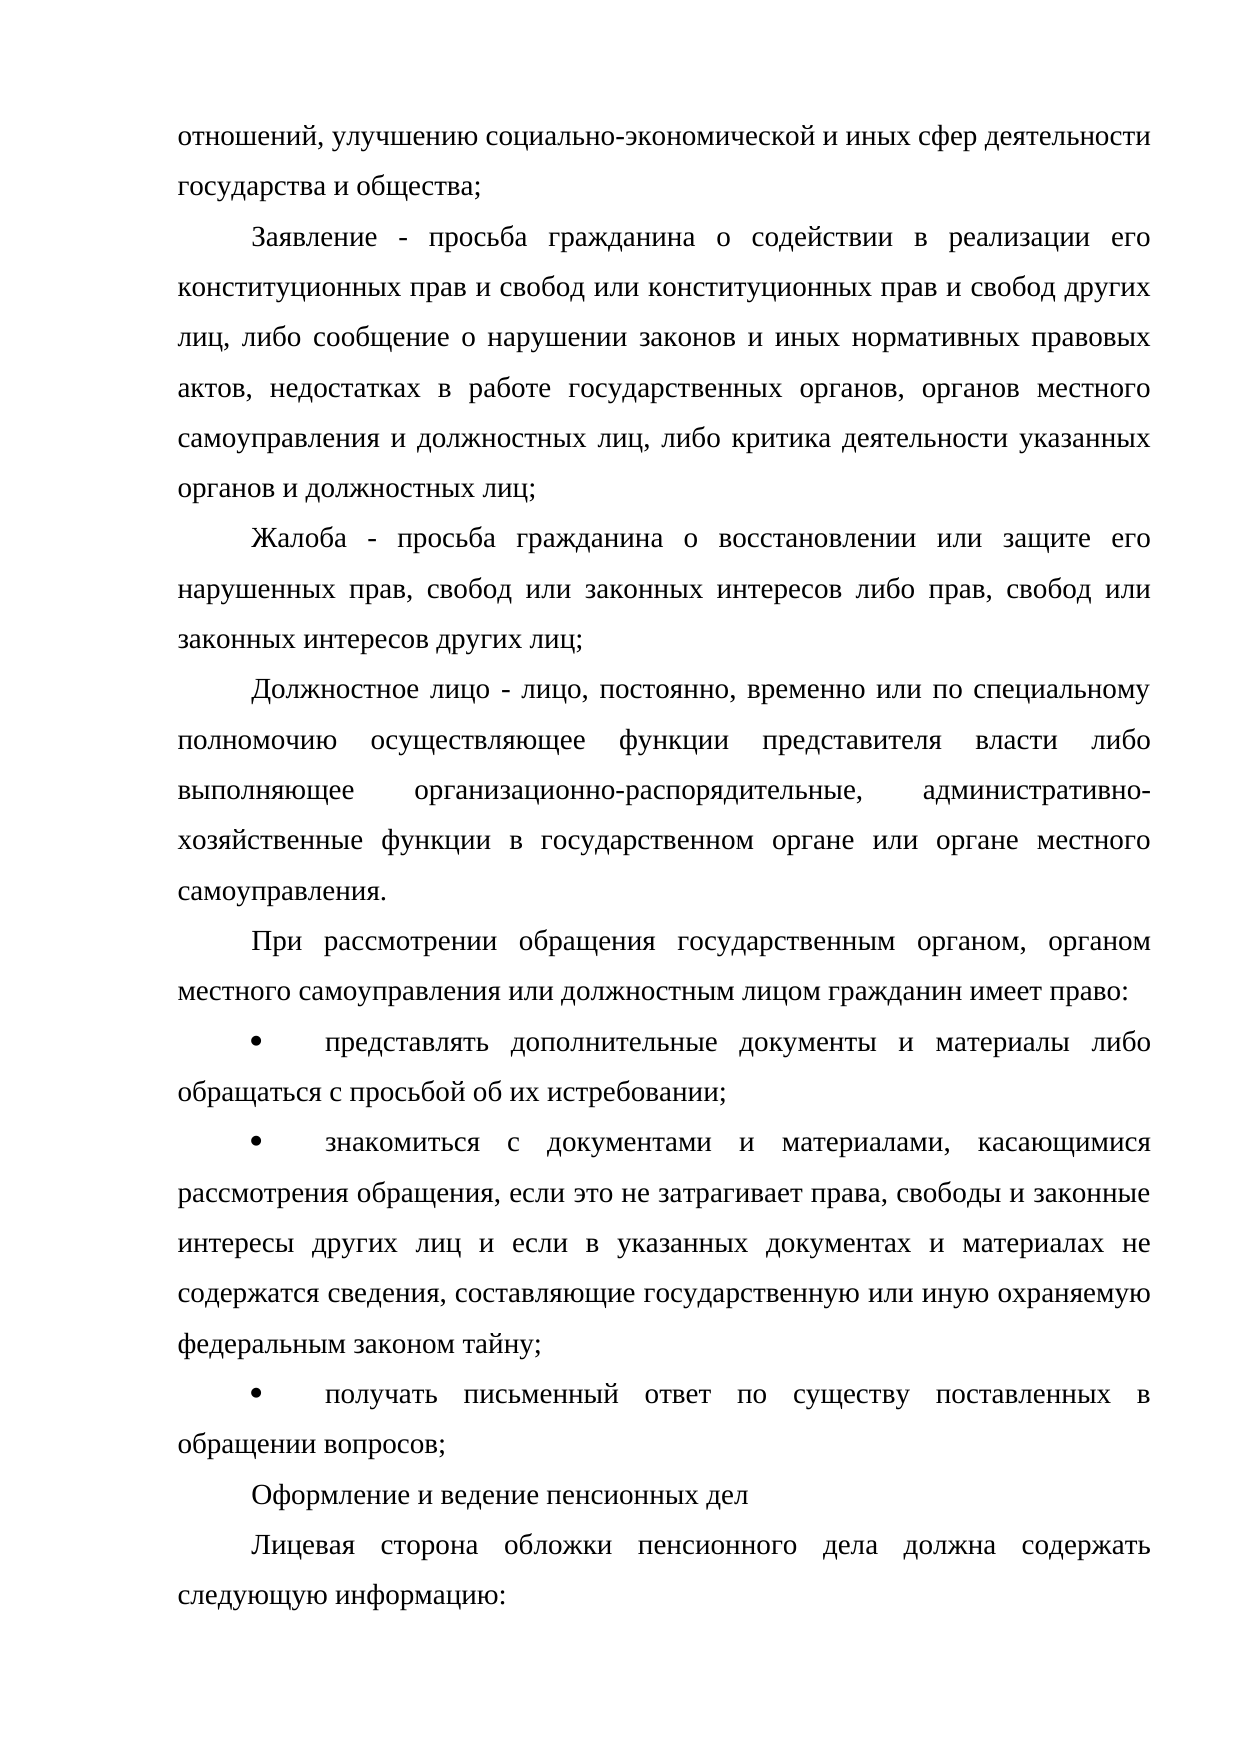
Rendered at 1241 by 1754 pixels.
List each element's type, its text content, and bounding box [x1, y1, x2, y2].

text Лицевая сторона обложки пенсионного дела должна содержать следующую информацию: [177, 1527, 1152, 1611]
list получать письменный ответ по существу поставленных в обращении вопросов; [177, 1376, 1152, 1460]
list представлять дополнительные документы и материалы либо обращаться с просьбой об их истребовании; [177, 1024, 1152, 1108]
list знакомиться с документами и материалами, касающимися рассмотрения обращения, если это не затрагивает права, свободы и законные интересы других лиц и если в указанных документах и материалах не содержатся сведения, составляющие государственную или иную охраняемую федеральным законом тайну; [177, 1124, 1152, 1359]
text Жалоба - просьба гражданина о восстановлении или защите его нарушенных прав, свобод или законных интересов либо прав, свобод или законных интересов других лиц; [177, 521, 1152, 655]
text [177, 118, 1152, 202]
text Должностное лицо - лицо, постоянно, временно или по специальному полномочию осуществляющее функции представителя власти либо выполняющее организационно-распорядительные, административно-хозяйственные функции в государственном органе или органе местного самоуправления. [177, 672, 1152, 906]
text Заявление - просьба гражданина о содействии в реализации его конституционных прав и свобод или конституционных прав и свобод других лиц, либо сообщение о нарушении законов и иных нормативных правовых актов, недостатках в работе государственных органов, органов местного самоуправления и должностных лиц, либо критика деятельности указанных органов и должностных лиц; [177, 219, 1152, 504]
text При рассмотрении обращения государственным органом, органом местного самоуправления или должностным лицом гражданин имеет право: [177, 923, 1152, 1007]
text Оформление и ведение пенсионных дел [177, 1477, 1152, 1510]
